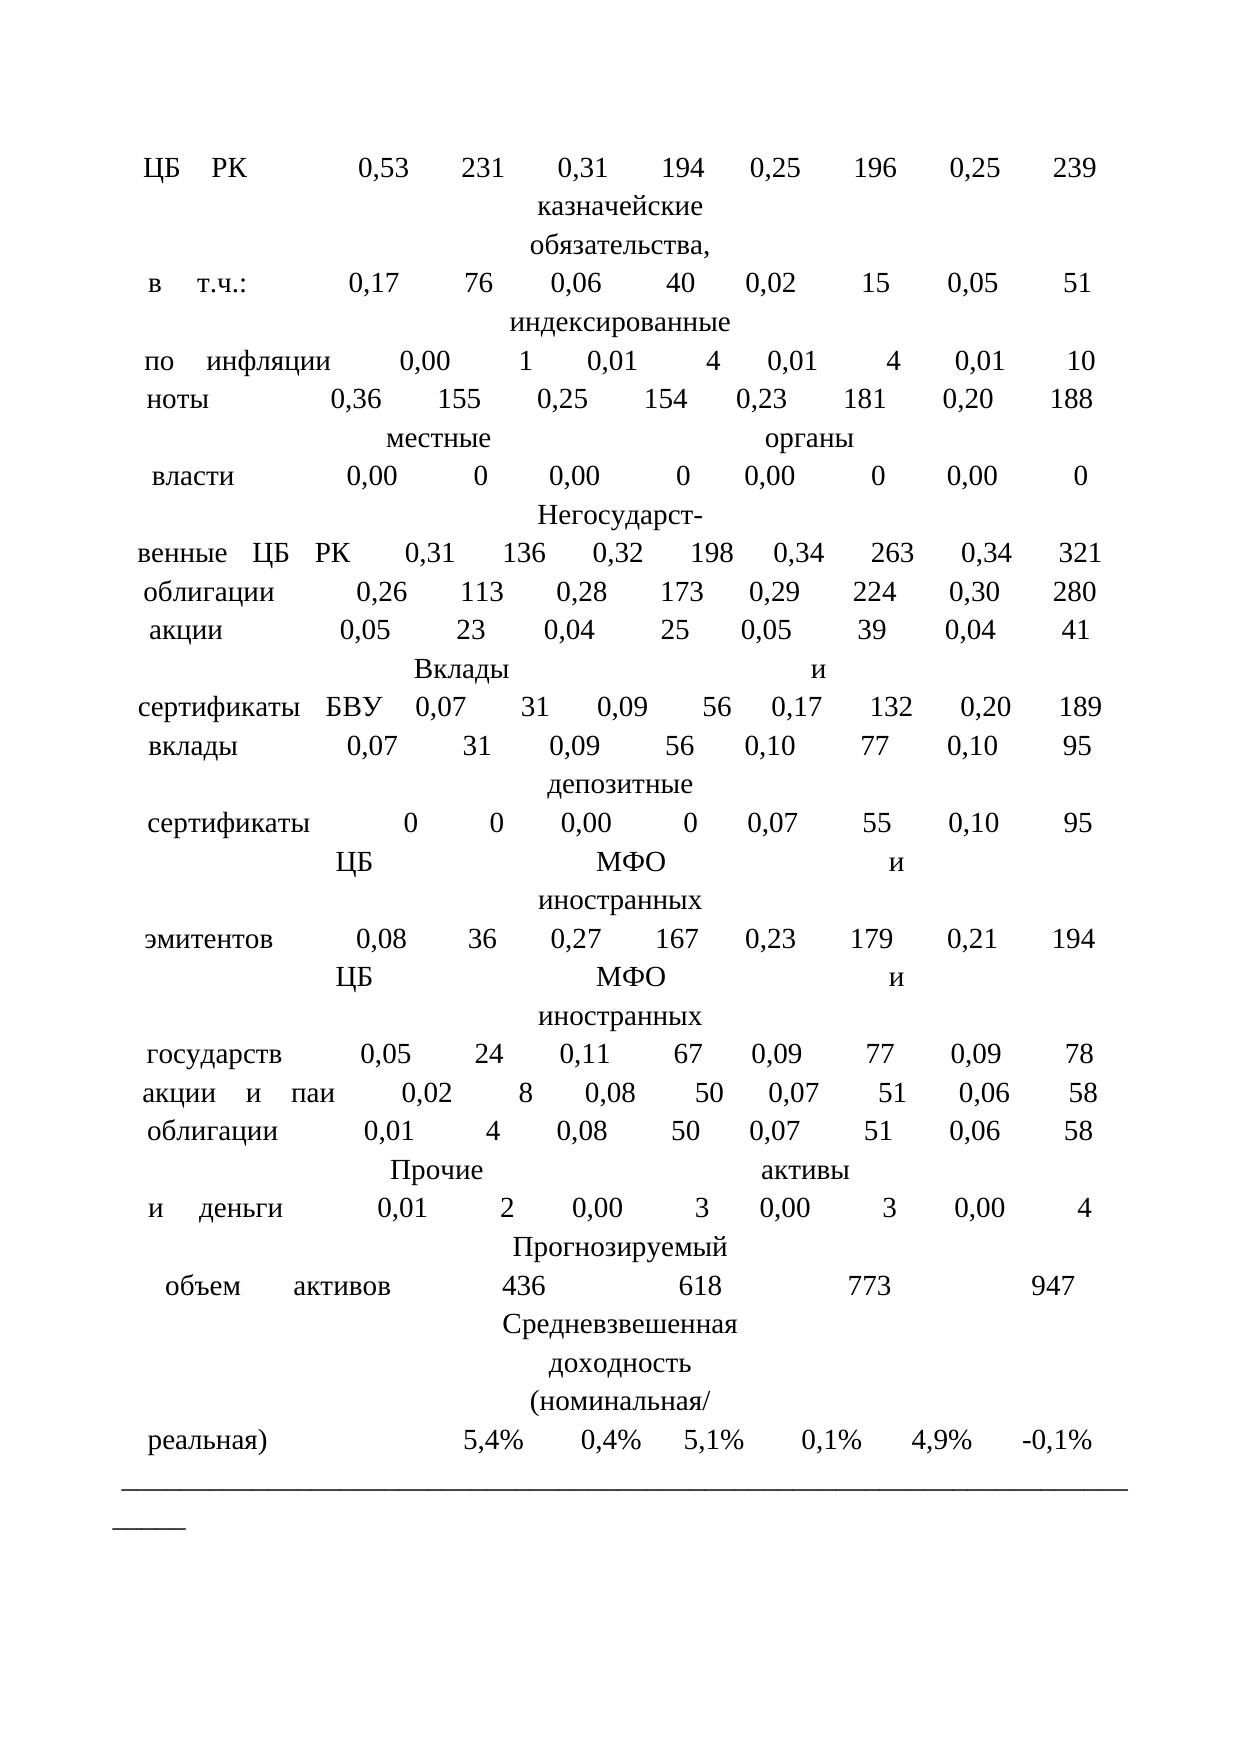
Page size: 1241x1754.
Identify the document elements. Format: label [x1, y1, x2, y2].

text [112, 150, 1128, 1532]
